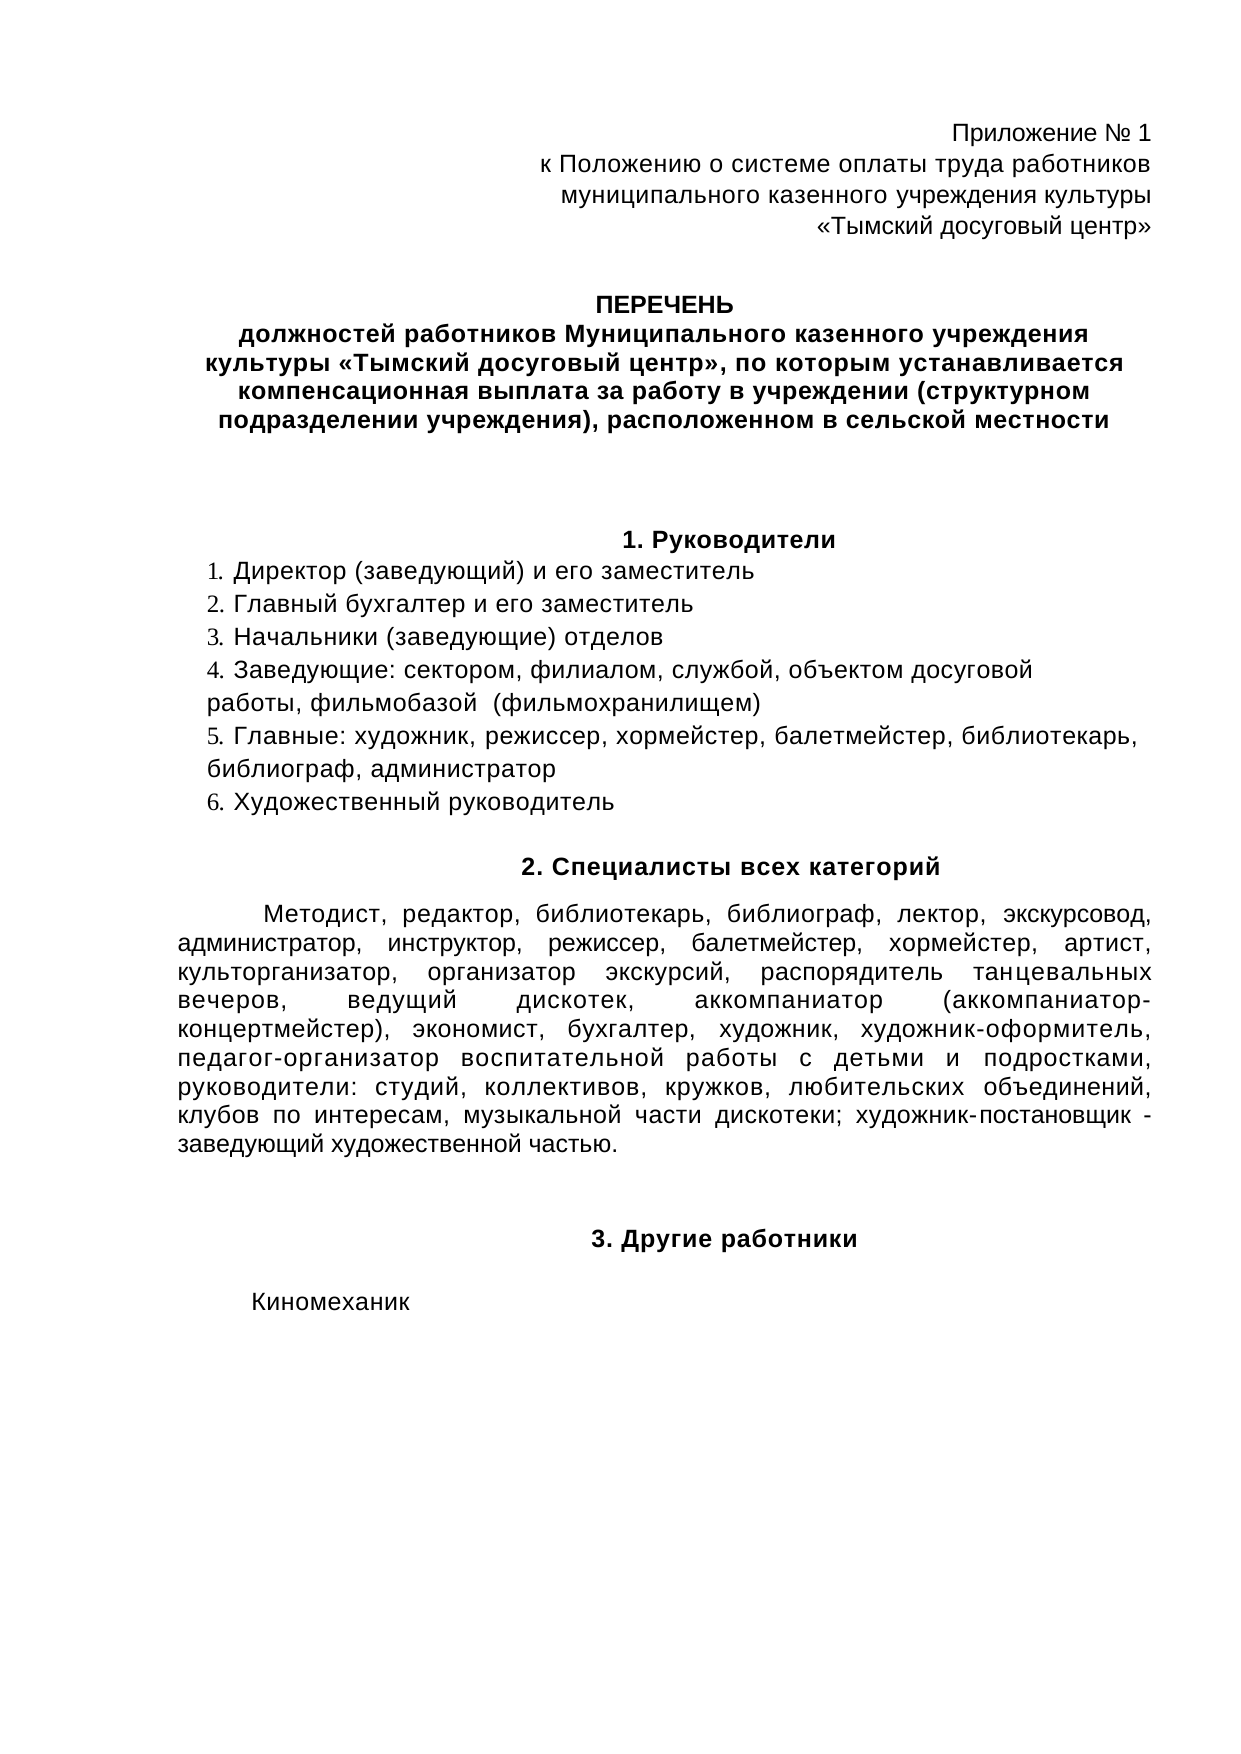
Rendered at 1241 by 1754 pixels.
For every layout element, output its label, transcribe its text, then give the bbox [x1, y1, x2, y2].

list Начальники (заведующие) отделов [207, 622, 1152, 651]
text 1. Руководители [281, 524, 1148, 553]
text 2. Специалисты всех категорий [281, 851, 1152, 880]
text 3. Другие работники [281, 1224, 1139, 1253]
text «Тымский досуговый центр» [281, 211, 1152, 240]
text муниципального казенного учреждения культуры [281, 180, 1152, 209]
text ПЕРЕЧЕНЬ [177, 290, 1152, 319]
text Киномеханик [222, 1287, 1152, 1315]
list Главные: художник, режиссер, хормейстер, балетмейстер, библиотекарь, библиограф, администратор [207, 721, 1152, 783]
text должностей работников Муниципального казенного учреждения культуры «Тымский досуговый центр», по которым устанавливается компенсационная выплата за работу в учреждении (структурном подразделении учреждения), расположенном в сельской местности [177, 319, 1152, 434]
text Методист, редактор, библиотекарь, библиограф, лектор, экскурсовод, администратор, инструктор, режиссер, балетмейстер, хормейстер, артист, культорганизатор, организатор экскурсий, распорядитель танцевальных вечеров, ведущий дискотек, аккомпаниатор (аккомпаниатор-концертмейстер), экономист, бухгалтер, художник, художник-оформитель, педагог-организатор воспитательной работы с детьми и подростками, руководители: студий, коллективов, кружков, любительских объединений, клубов по интересам, музыкальной части дискотеки; художник-постановщик - заведующий художественной частью. [177, 899, 1152, 1158]
text Приложение № 1 [281, 118, 1152, 147]
text к Положению о системе оплаты труда работников [281, 149, 1152, 178]
list Художественный руководитель [207, 787, 1152, 816]
list Директор (заведующий) и его заместитель [207, 556, 1152, 584]
list Главный бухгалтер и его заместитель [207, 589, 1152, 618]
list Заведующие: сектором, филиалом, службой, объектом досуговой работы, фильмобазой (фильмохранилищем) [207, 655, 1056, 717]
